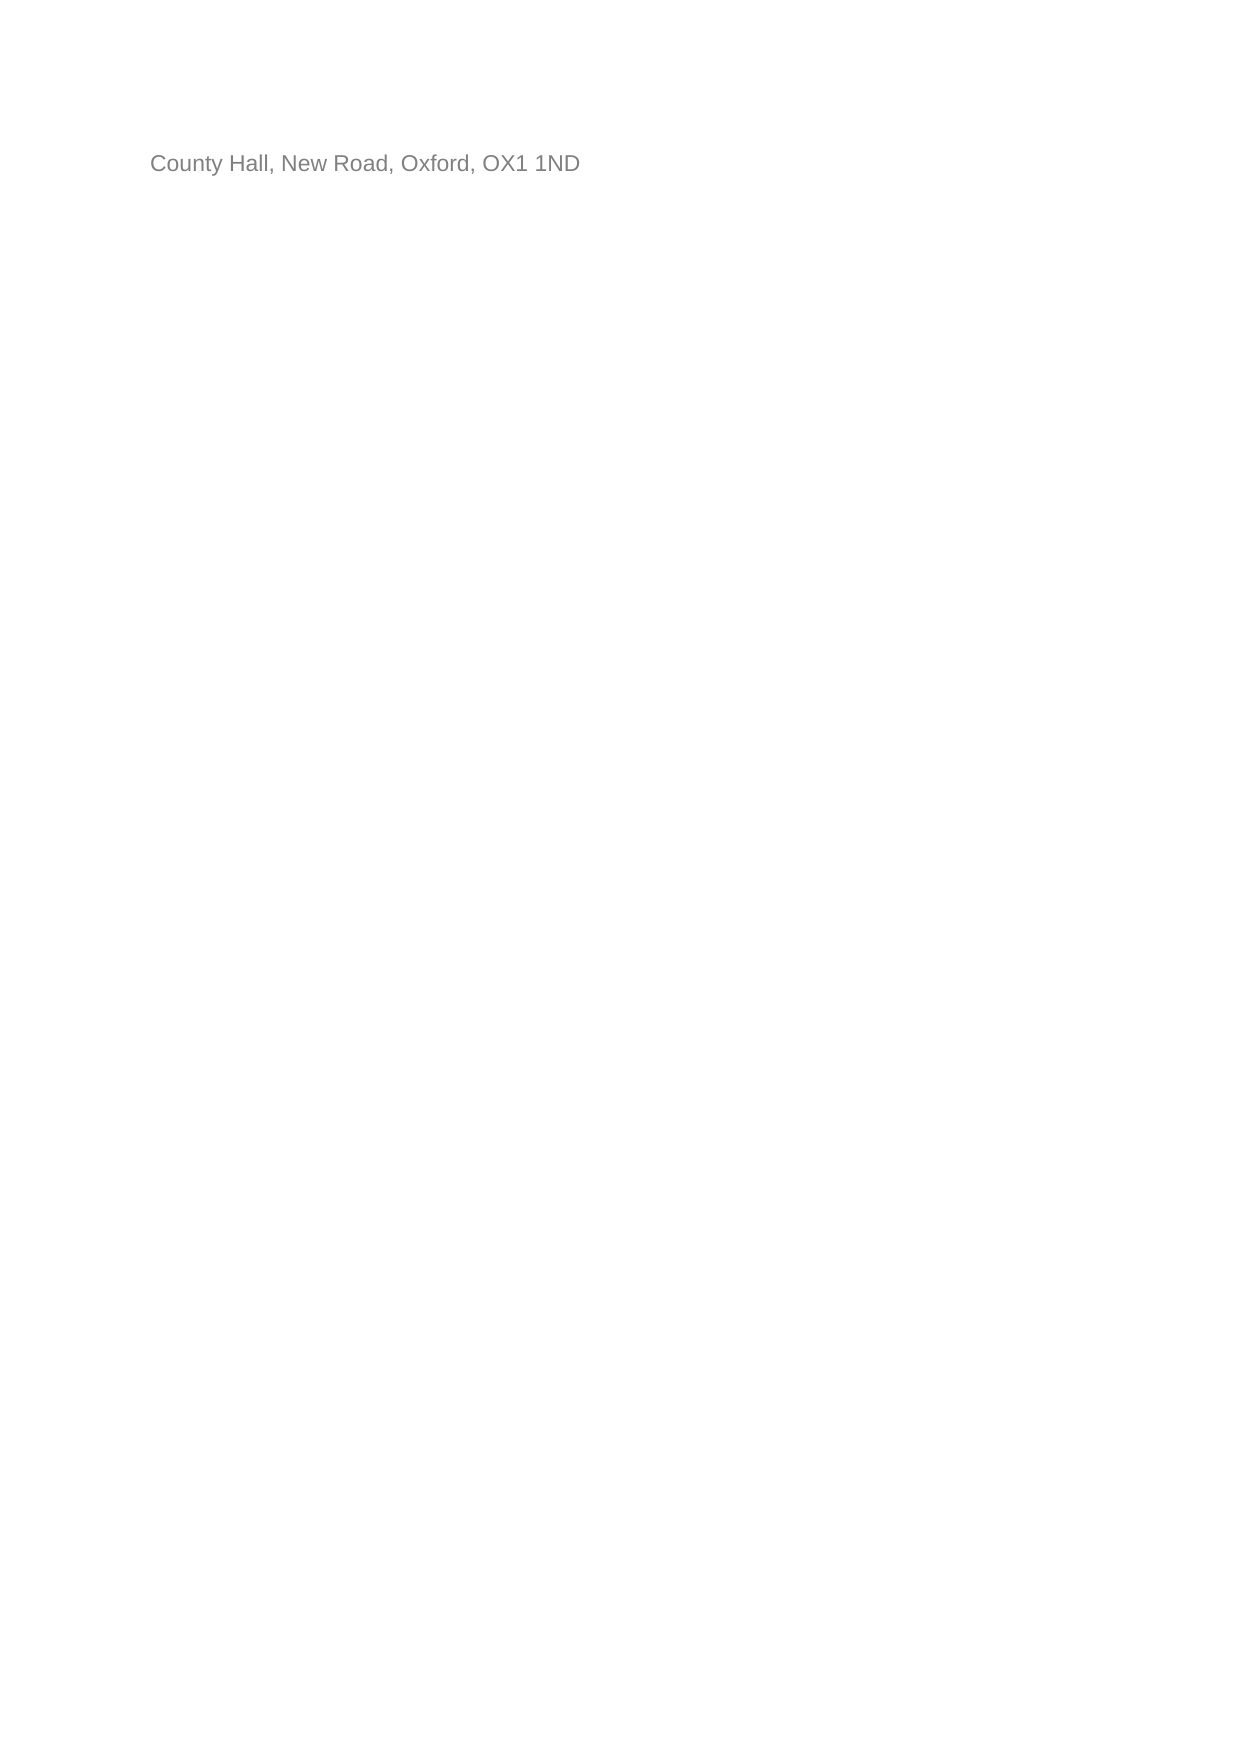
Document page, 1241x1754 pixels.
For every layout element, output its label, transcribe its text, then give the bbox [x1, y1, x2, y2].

text County Hall, New Road, Oxford, OX1 1ND [150, 150, 1090, 176]
